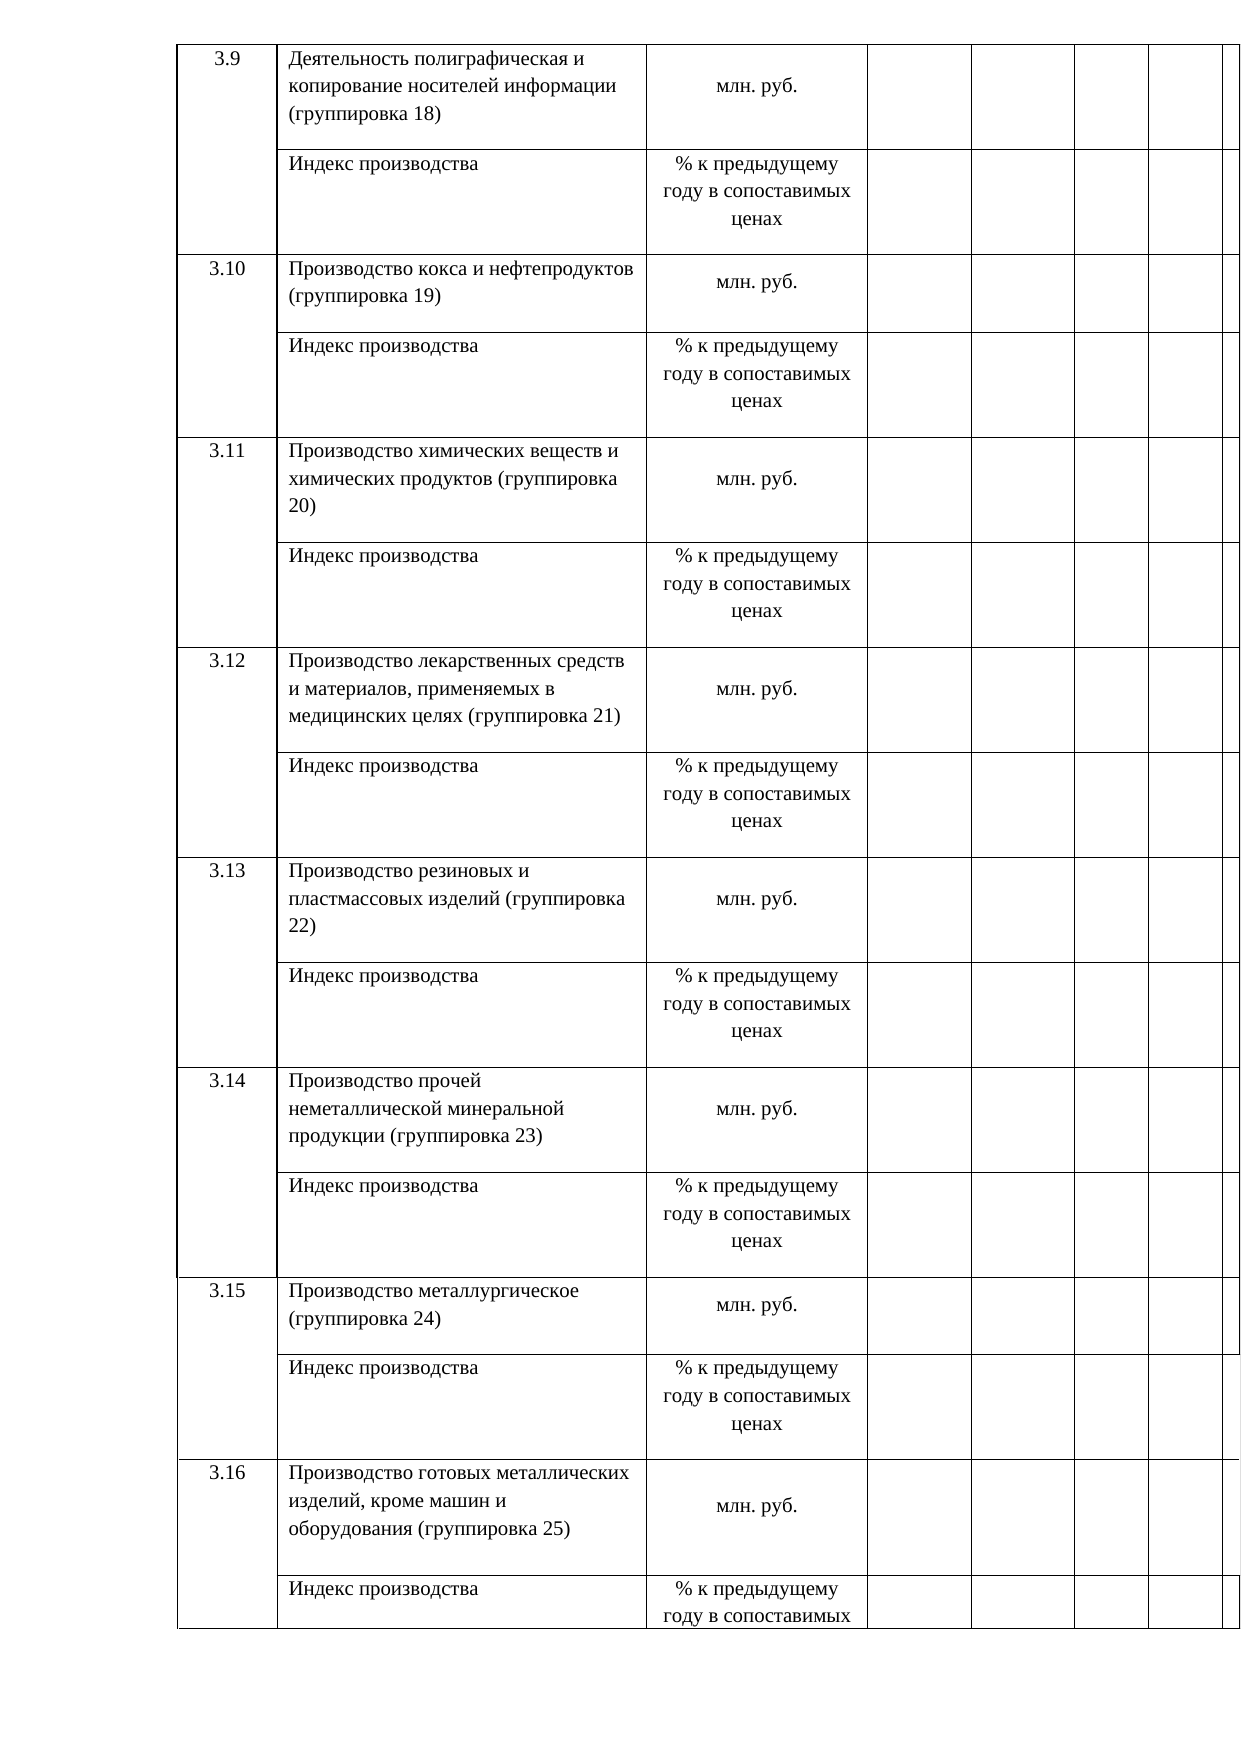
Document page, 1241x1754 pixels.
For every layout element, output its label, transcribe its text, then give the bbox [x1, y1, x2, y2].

table_cell млн. руб. [647, 858, 867, 962]
table_cell [1223, 438, 1239, 542]
table_cell Производство готовых металлических изделий, кроме машин и оборудования (группировка 25) [278, 1460, 646, 1575]
table_cell 3.13 [178, 858, 276, 1067]
table_cell [1075, 333, 1148, 437]
table_cell 3.16 [178, 1460, 277, 1627]
table_cell [972, 1460, 1074, 1575]
table_cell млн. руб. [647, 1278, 867, 1354]
table_cell [1075, 1460, 1148, 1575]
table_cell [1223, 150, 1239, 254]
table_cell [1075, 255, 1148, 332]
table_cell [1075, 1173, 1148, 1277]
table_cell % к предыдущему году в сопоставимых ценах [647, 1173, 867, 1277]
table_cell [972, 648, 1074, 752]
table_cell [647, 1576, 867, 1627]
table_cell млн. руб. [647, 255, 867, 332]
table_cell [868, 1173, 971, 1277]
table_cell [1149, 1355, 1222, 1459]
table_cell [868, 438, 971, 542]
table_cell [868, 150, 971, 254]
table_cell [868, 333, 971, 437]
table_cell [1149, 1278, 1222, 1354]
table_cell [1223, 543, 1239, 647]
table_cell [1075, 648, 1148, 752]
table_cell Индекс производства [278, 753, 646, 857]
table_cell [868, 1278, 971, 1354]
table_cell [1149, 543, 1222, 647]
table_cell млн. руб. [647, 1460, 867, 1575]
table_cell [1149, 438, 1222, 542]
table_cell [972, 1068, 1074, 1172]
table_cell Производство резиновых и пластмассовых изделий (группировка 22) [278, 858, 646, 962]
table_cell [1223, 1173, 1239, 1277]
table_cell [1223, 648, 1239, 752]
table_cell [972, 1576, 1074, 1627]
table_cell [1075, 1576, 1148, 1627]
table_cell % к предыдущему году в сопоставимых ценах [647, 963, 867, 1067]
table_cell [1075, 753, 1148, 857]
table_cell [972, 858, 1074, 962]
table_cell Производство химических веществ и химических продуктов (группировка 20) [278, 438, 646, 542]
table_cell [868, 1576, 971, 1627]
table_cell Производство лекарственных средств и материалов, применяемых в медицинских целях (группировка 21) [278, 648, 646, 752]
table_cell [1223, 1355, 1240, 1459]
table_cell [972, 45, 1074, 149]
table_cell [1149, 1460, 1222, 1575]
table_cell [868, 753, 971, 857]
table_cell Деятельность полиграфическая и копирование носителей информации (группировка 18) [278, 45, 646, 149]
table_cell [1149, 150, 1222, 254]
table_cell [1149, 45, 1222, 149]
table_cell [1149, 1576, 1222, 1627]
table_cell [1149, 1068, 1222, 1172]
table_cell Индекс производства [278, 543, 646, 647]
table_cell [1223, 963, 1239, 1067]
table_cell Производство металлургическое (группировка 24) [278, 1278, 646, 1354]
table_cell [1223, 1576, 1239, 1627]
table_cell [1075, 1278, 1148, 1354]
table_cell [972, 963, 1074, 1067]
table_cell [868, 1355, 971, 1459]
table_cell Производство прочей неметаллической минеральной продукции (группировка 23) [278, 1068, 646, 1172]
table_cell [1149, 648, 1222, 752]
table_cell [972, 543, 1074, 647]
table_cell [868, 45, 971, 149]
table_cell [972, 333, 1074, 437]
table_cell [1149, 753, 1222, 857]
table_cell [1149, 963, 1222, 1067]
table_cell [1223, 1459, 1240, 1575]
table_cell 3.15 [178, 1278, 277, 1459]
table_cell млн. руб. [647, 438, 867, 542]
table_cell [972, 1355, 1074, 1459]
table_cell 3.12 [178, 648, 276, 857]
table_cell [1149, 333, 1222, 437]
table_cell млн. руб. [647, 648, 867, 752]
table_cell [972, 753, 1074, 857]
table_cell [1149, 255, 1222, 332]
table_cell [1075, 45, 1148, 149]
table_cell Индекс производства [278, 963, 646, 1067]
table_cell [972, 150, 1074, 254]
table_cell [868, 963, 971, 1067]
table_cell % к предыдущему году в сопоставимых ценах [647, 753, 867, 857]
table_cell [647, 150, 867, 254]
table_cell [1223, 858, 1239, 962]
table_cell [1075, 963, 1148, 1067]
table_cell Индекс производства [278, 1576, 646, 1627]
table_cell % к предыдущему году в сопоставимых ценах [647, 1355, 867, 1459]
table_cell [972, 1278, 1074, 1354]
table_cell [972, 438, 1074, 542]
table_cell [1223, 255, 1239, 332]
table_cell 3.14 [178, 1068, 276, 1277]
table_cell [1223, 333, 1239, 437]
table_cell [1075, 858, 1148, 962]
table_cell [1075, 543, 1148, 647]
table_cell [868, 648, 971, 752]
table_cell [1223, 1278, 1239, 1354]
table_cell 3.9 [178, 45, 276, 254]
table_cell [868, 543, 971, 647]
table_cell [868, 1068, 971, 1172]
table_cell % к предыдущему году в сопоставимых ценах [647, 543, 867, 647]
table_cell [868, 1460, 971, 1575]
table_cell [1075, 438, 1148, 542]
table_cell 3.11 [178, 438, 276, 647]
table_cell [1223, 1068, 1239, 1172]
table_cell Индекс производства [278, 333, 646, 437]
table_cell [1075, 1068, 1148, 1172]
table_cell [1223, 45, 1239, 149]
table_cell Индекс производства [278, 150, 646, 254]
table_cell [1223, 753, 1239, 857]
table_cell [868, 255, 971, 332]
table_cell [1149, 858, 1222, 962]
table_cell [1075, 150, 1148, 254]
table_cell 3.10 [178, 255, 276, 437]
table_cell [868, 858, 971, 962]
table_cell Индекс производства [278, 1173, 646, 1277]
table_cell [972, 255, 1074, 332]
table_cell % к предыдущему году в сопоставимых ценах [647, 333, 867, 437]
table_cell Производство кокса и нефтепродуктов (группировка 19) [278, 255, 646, 332]
table_cell [972, 1173, 1074, 1277]
table_cell млн. руб. [647, 1068, 867, 1172]
table_cell млн. руб. [647, 45, 867, 149]
table_cell [1075, 1355, 1148, 1459]
table_cell [1149, 1173, 1222, 1277]
table_cell Индекс производства [278, 1355, 646, 1459]
